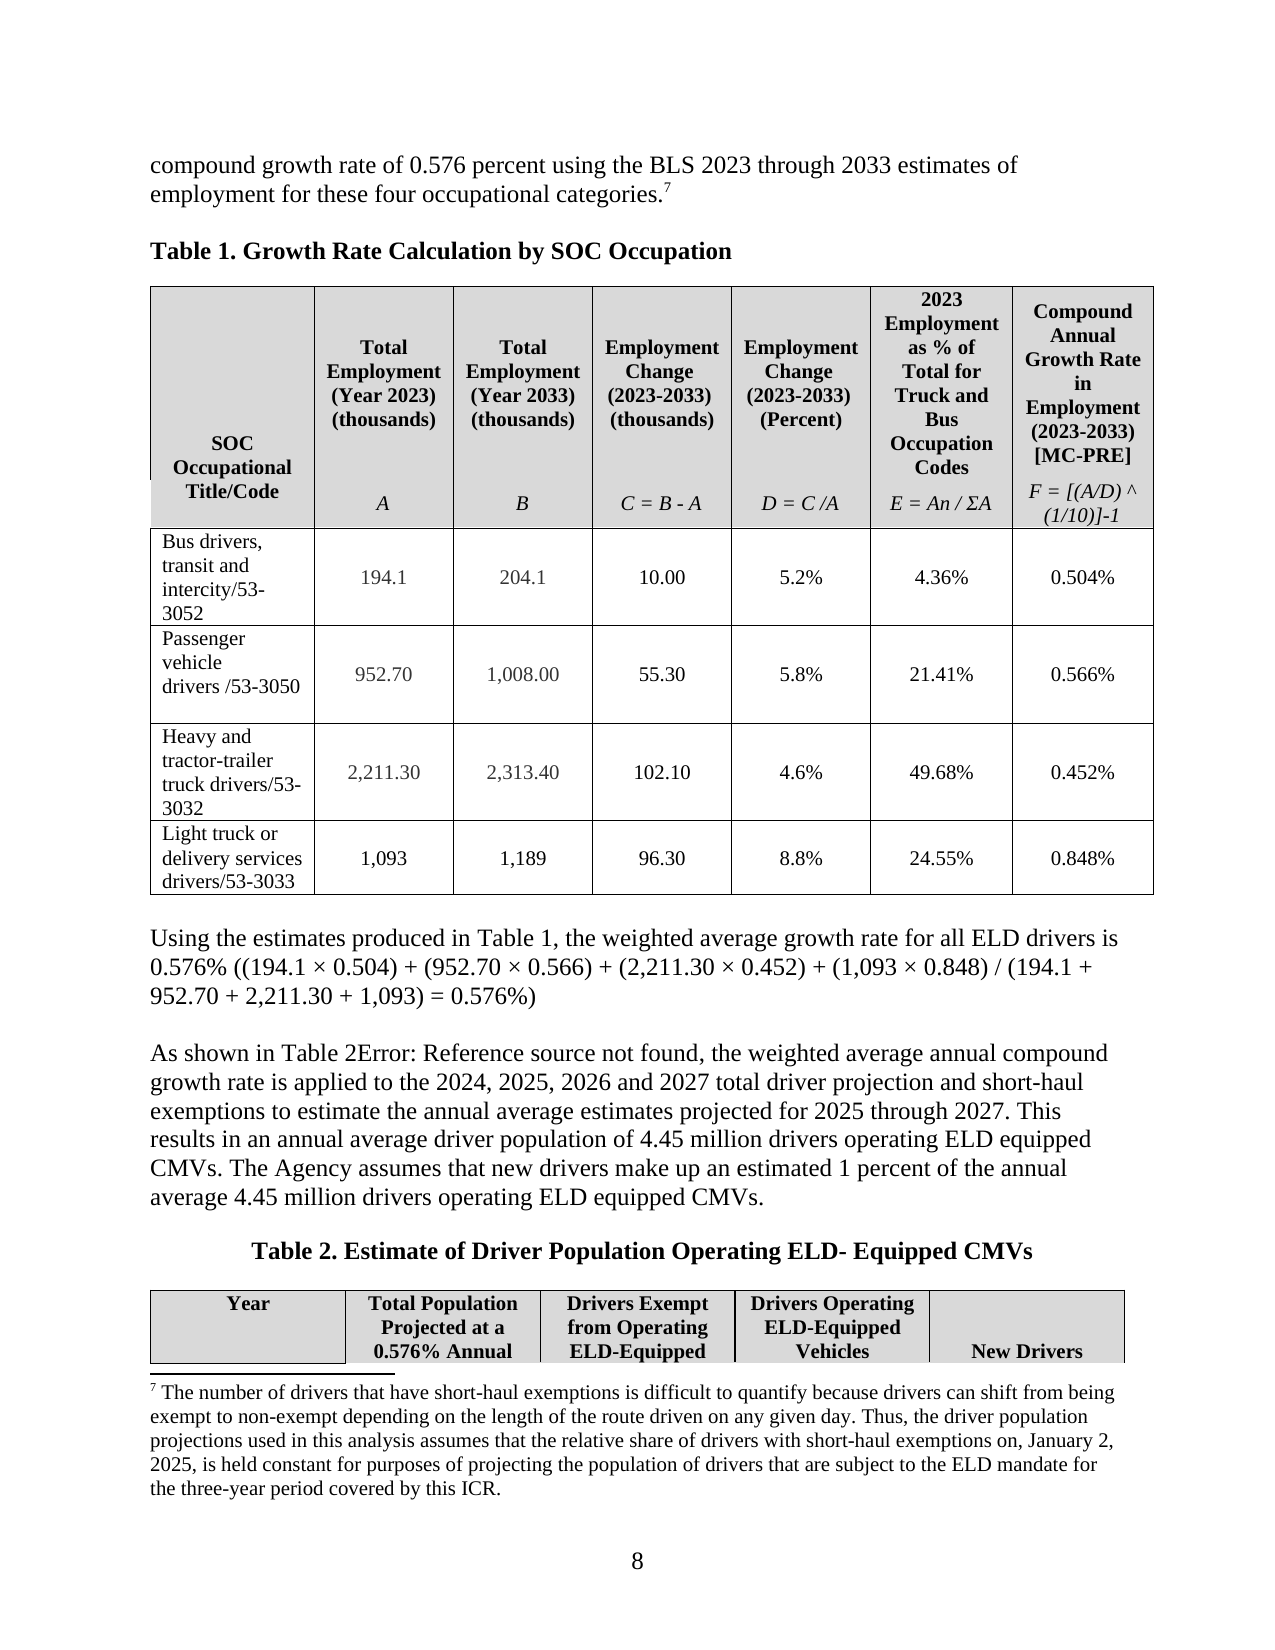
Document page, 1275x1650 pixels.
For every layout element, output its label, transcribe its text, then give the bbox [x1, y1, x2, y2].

table_cell 2,211.30 [315, 724, 453, 820]
table_cell 0.452% [1013, 724, 1153, 820]
table_cell 24.55% [871, 821, 1012, 893]
table_cell A [315, 479, 453, 527]
table_cell 1,008.00 [454, 626, 592, 723]
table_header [930, 1291, 1124, 1363]
table_cell 1,189 [454, 821, 592, 893]
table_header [540, 1291, 735, 1363]
text Table 2. Estimate of Driver Population Operating ELD- Equipped CMVs [150, 1236, 1125, 1264]
text Using the estimates produced in Table 1, the weighted average growth rate for all ELD drivers is 0.576% ((194.1 × 0.504) + (952.70 × 0.566) + (2,211.30 × 0.452) + (1,093 × 0.848) / (194.1 + 952.70 + 2,211.30 + 1,093) = 0.576%) [150, 923, 1125, 1009]
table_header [346, 1291, 540, 1363]
table_header SOC Occupational Title/Code [151, 287, 314, 527]
table_cell 55.30 [593, 626, 731, 723]
table_cell Heavy and tractor-trailer truck drivers/53-3032 [151, 724, 314, 820]
table_cell E = An / ƩA [871, 479, 1012, 527]
text Table 1. Growth Rate Calculation by SOC Occupation [150, 236, 1125, 265]
table_header Compound Annual Growth Rate in Employment (2023-2033) [MC-PRE] [1013, 287, 1153, 479]
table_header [735, 1291, 930, 1363]
table_cell 2,313.40 [454, 724, 592, 820]
table_cell 5.2% [732, 529, 870, 625]
table_header Employment Change (2023-2033) (Percent) [732, 287, 870, 479]
table_cell 4.36% [871, 529, 1012, 625]
table_cell 4.6% [732, 724, 870, 820]
table_cell 10.00 [593, 529, 731, 625]
table_cell 49.68% [871, 724, 1012, 820]
table_cell Bus drivers, transit and intercity/53-3052 [151, 529, 314, 625]
table_cell 96.30 [593, 821, 731, 893]
table_header 2023 Employment as % of Total for Truck and Bus Occupation Codes [871, 287, 1012, 479]
table_header Year [151, 1291, 345, 1363]
table_cell 194.1 [315, 529, 453, 625]
table_cell 8.8% [732, 821, 870, 893]
table_cell 5.8% [732, 626, 870, 723]
table_cell Light truck or delivery services drivers/53-3033 [151, 821, 314, 893]
table_header Total Employment (Year 2023) (thousands) [315, 287, 453, 479]
table_cell B [454, 479, 592, 527]
table_cell 952.70 [315, 626, 453, 723]
table_cell D = C /A [732, 479, 870, 527]
table_cell Passenger vehicle drivers /53-3050 [151, 626, 314, 723]
table_cell 102.10 [593, 724, 731, 820]
table_cell 1,093 [315, 821, 453, 893]
table_header Total Employment (Year 2033) (thousands) [454, 287, 592, 479]
table_cell 0.504% [1013, 529, 1153, 625]
table_header Employment Change (2023-2033) (thousands) [593, 287, 731, 479]
table_cell 21.41% [871, 626, 1012, 723]
table_cell 0.566% [1013, 626, 1153, 723]
table_cell 0.848% [1013, 821, 1153, 893]
table_cell F = [(A/D) ^ (1/10)]-1 [1013, 479, 1153, 527]
table_cell 204.1 [454, 529, 592, 625]
table_cell C = B - A [593, 479, 731, 527]
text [150, 150, 1125, 207]
